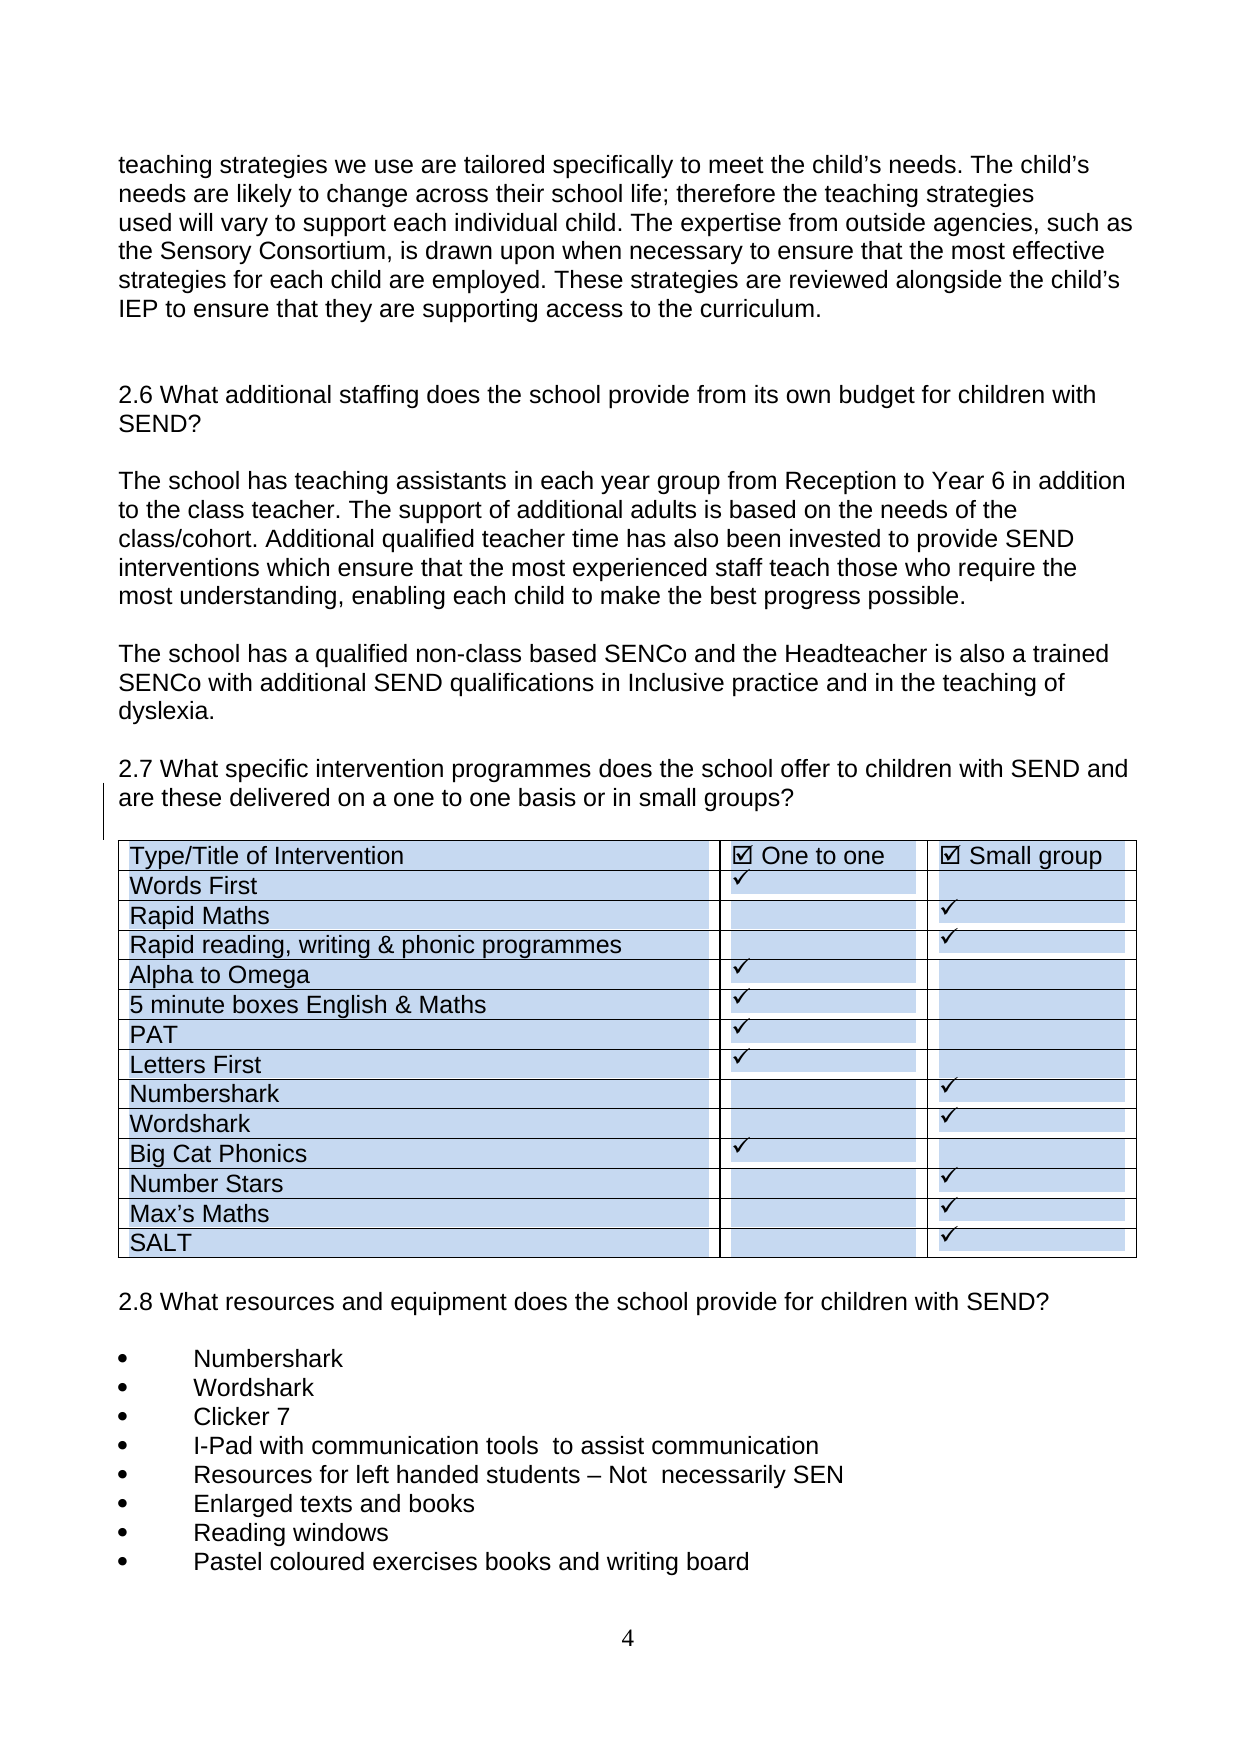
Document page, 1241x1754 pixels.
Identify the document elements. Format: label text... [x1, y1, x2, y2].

list Pastel coloured exercises books and writing board [118, 1546, 1137, 1575]
table_cell [916, 901, 927, 929]
text 2.8 What resources and equipment does the school provide for children with SEND? [118, 1287, 1137, 1316]
table_cell [1125, 960, 1136, 989]
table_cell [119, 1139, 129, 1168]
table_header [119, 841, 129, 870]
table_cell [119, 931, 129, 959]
table_cell [928, 960, 939, 989]
table_cell [721, 1109, 731, 1138]
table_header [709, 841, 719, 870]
table_cell [928, 1050, 939, 1078]
list I-Pad with communication tools to assist communication [118, 1431, 1137, 1460]
list Resources for left handed students – Not necessarily SEN [118, 1460, 1137, 1489]
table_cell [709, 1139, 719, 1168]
table_cell [916, 1199, 927, 1227]
table_cell [721, 1229, 731, 1257]
table_cell [721, 1139, 927, 1168]
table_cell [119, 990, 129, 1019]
table_cell [721, 1020, 927, 1049]
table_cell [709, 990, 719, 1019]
table_cell [928, 990, 939, 1019]
table_cell [721, 901, 731, 929]
table_cell [928, 1080, 1136, 1108]
table_cell [928, 931, 1136, 959]
table_cell [721, 871, 927, 900]
table_cell [928, 1169, 1136, 1198]
table_cell [721, 960, 927, 989]
table_cell [721, 990, 927, 1019]
table_cell [928, 1229, 1136, 1257]
table_cell [928, 1109, 1136, 1138]
table_cell [928, 1139, 939, 1168]
table_cell [928, 901, 1136, 929]
table_cell [916, 931, 927, 959]
table_cell [721, 1169, 731, 1198]
table_cell [1125, 871, 1136, 900]
text used will vary to support each individual child. The expertise from outside agencies, such as the Sensory Consortium, is drawn upon when necessary to ensure that the most effective strategies for each child are employed. These strategies are reviewed alongside the child’s IEP to ensure that they are supporting access to the curriculum. [118, 207, 1137, 322]
text The school has teaching assistants in each year group from Reception to Year 6 in addition to the class teacher. The support of additional adults is based on the needs of the class/cohort. Additional qualified teacher time has also been invested to provide SEND interventions which ensure that the most experienced staff teach those who require the most understanding, enabling each child to make the best progress possible. [118, 466, 1137, 610]
list Enlarged texts and books [118, 1489, 1137, 1518]
table_cell [721, 931, 731, 959]
table_cell [1125, 1050, 1136, 1078]
table_cell [721, 1050, 927, 1078]
table_cell [916, 1229, 927, 1257]
table_cell [1125, 1139, 1136, 1168]
table_cell [928, 1199, 1136, 1227]
table_cell [1125, 990, 1136, 1019]
table_cell [928, 1020, 939, 1049]
table_cell [928, 871, 939, 900]
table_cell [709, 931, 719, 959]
list Numbershark [118, 1344, 1137, 1373]
text The school has a qualified non-class based SENCo and the Headteacher is also a trained SENCo with additional SEND qualifications in Inclusive practice and in the teaching of dyslexia. [118, 639, 1137, 725]
text 2.7 What specific intervention programmes does the school offer to children with SEND and are these delivered on a one to one basis or in small groups? [118, 754, 1137, 811]
list Reading windows [118, 1518, 1137, 1546]
table_cell [916, 1080, 927, 1108]
table_cell [1125, 1020, 1136, 1049]
table_cell [916, 1109, 927, 1138]
table_cell [721, 1199, 731, 1227]
list Wordshark [118, 1373, 1137, 1402]
table_cell [916, 1169, 927, 1198]
table_cell [721, 1080, 731, 1108]
text teaching strategies we use are tailored specifically to meet the child’s needs. The child’s needs are likely to change across their school life; therefore the teaching strategies [118, 150, 1137, 207]
list Clicker 7 [118, 1402, 1137, 1431]
text 2.6 What additional staffing does the school provide from its own budget for children with SEND? [118, 380, 1137, 437]
